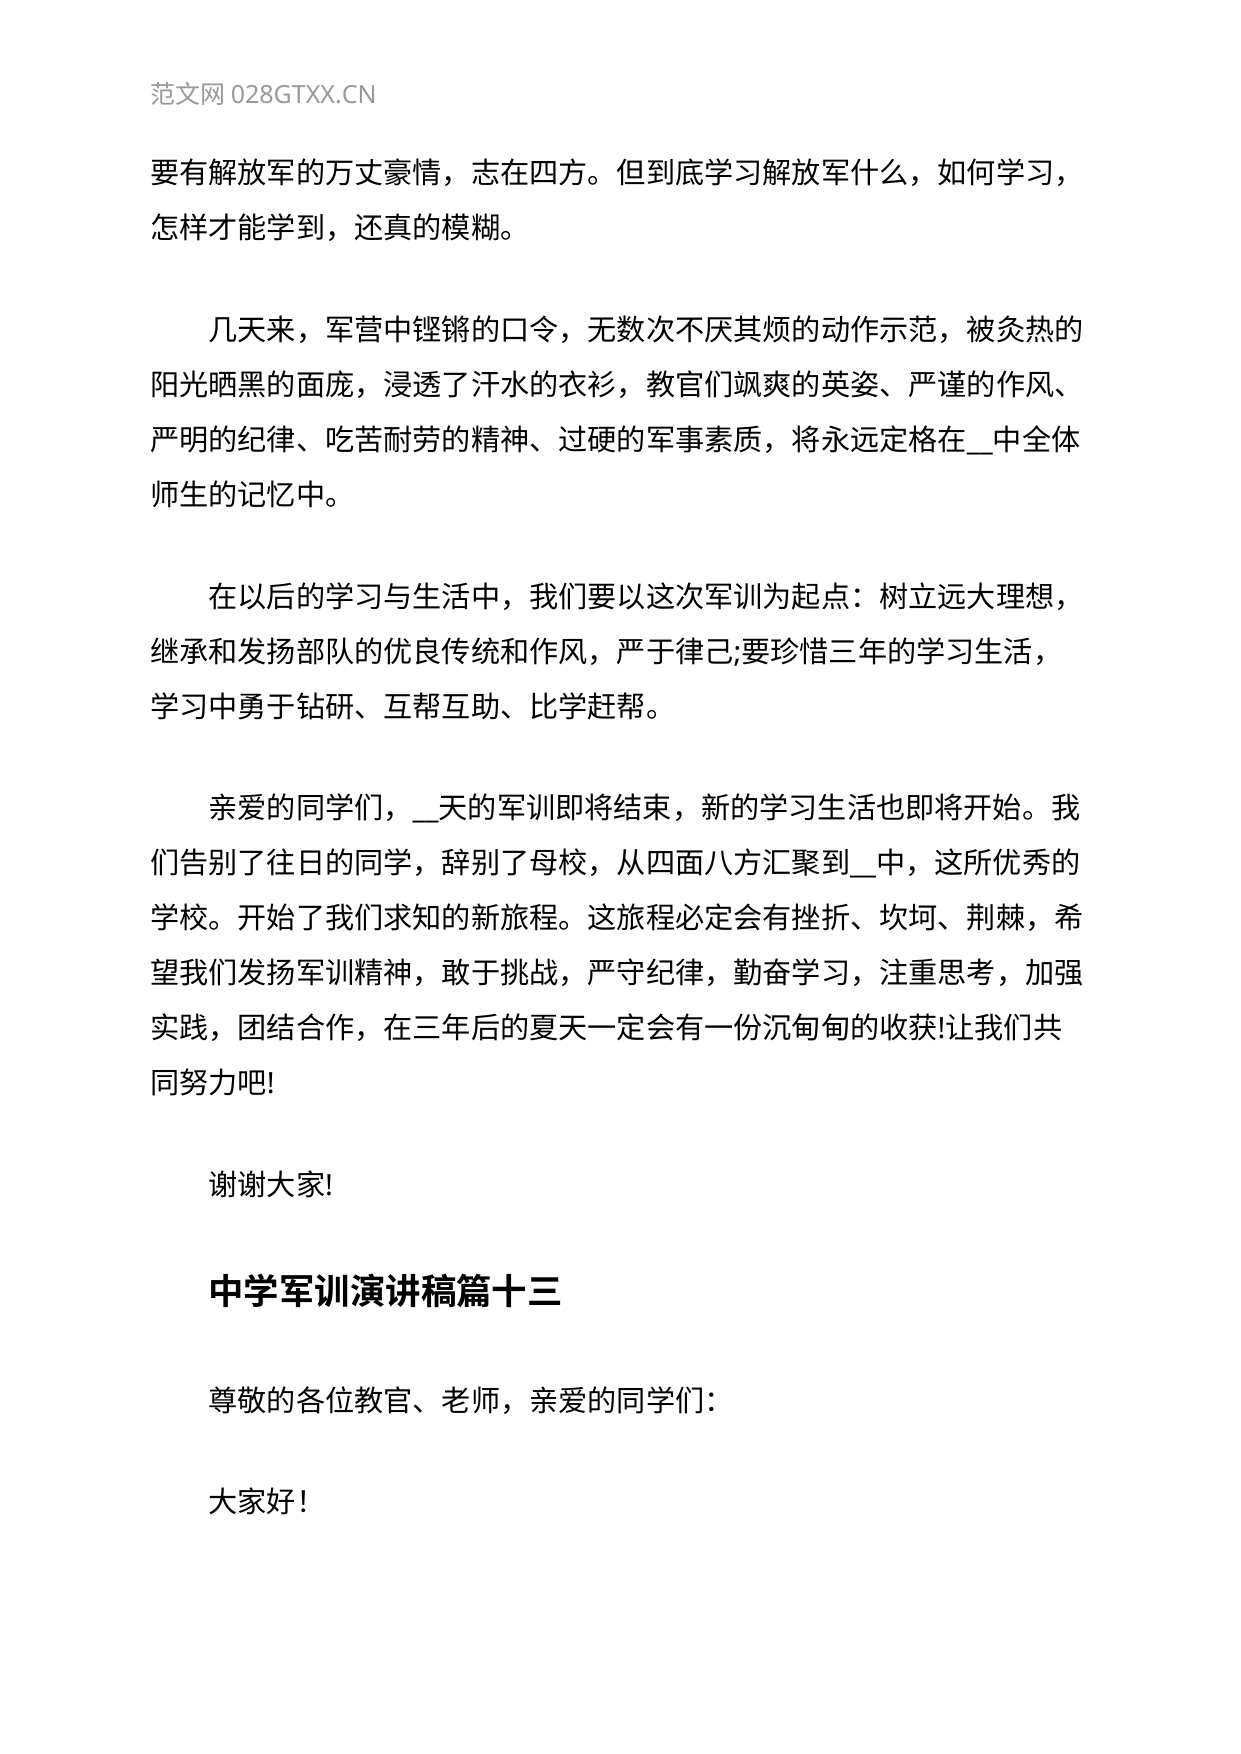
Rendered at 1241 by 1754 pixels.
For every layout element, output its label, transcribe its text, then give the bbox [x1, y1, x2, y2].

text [150, 150, 1090, 247]
text 在以后的学习与生活中，我们要以这次军训为起点：树立远大理想，继承和发扬部队的优良传统和作风，严于律己;要珍惜三年的学习生活，学习中勇于钻研、互帮互助、比学赶帮。 [150, 573, 1090, 725]
text 亲爱的同学们，__天的军训即将结束，新的学习生活也即将开始。我们告别了往日的同学，辞别了母校，从四面八方汇聚到__中，这所优秀的学校。开始了我们求知的新旅程。这旅程必定会有挫折、坎坷、荆棘，希望我们发扬军训精神，敢于挑战，严守纪律，勤奋学习，注重思考，加强实践，团结合作，在三年后的夏天一定会有一份沉甸甸的收获!让我们共同努力吧! [150, 785, 1090, 1102]
text 谢谢大家! [150, 1162, 1090, 1204]
text 大家好！ [150, 1479, 1090, 1521]
text 中学军训演讲稿篇十三 [150, 1264, 1090, 1315]
text 几天来，军营中铿锵的口令，无数次不厌其烦的动作示范，被灸热的阳光晒黑的面庞，浸透了汗水的衣衫，教官们飒爽的英姿、严谨的作风、严明的纪律、吃苦耐劳的精神、过硬的军事素质，将永远定格在__中全体师生的记忆中。 [150, 307, 1090, 514]
text 尊敬的各位教官、老师，亲爱的同学们： [150, 1377, 1090, 1419]
